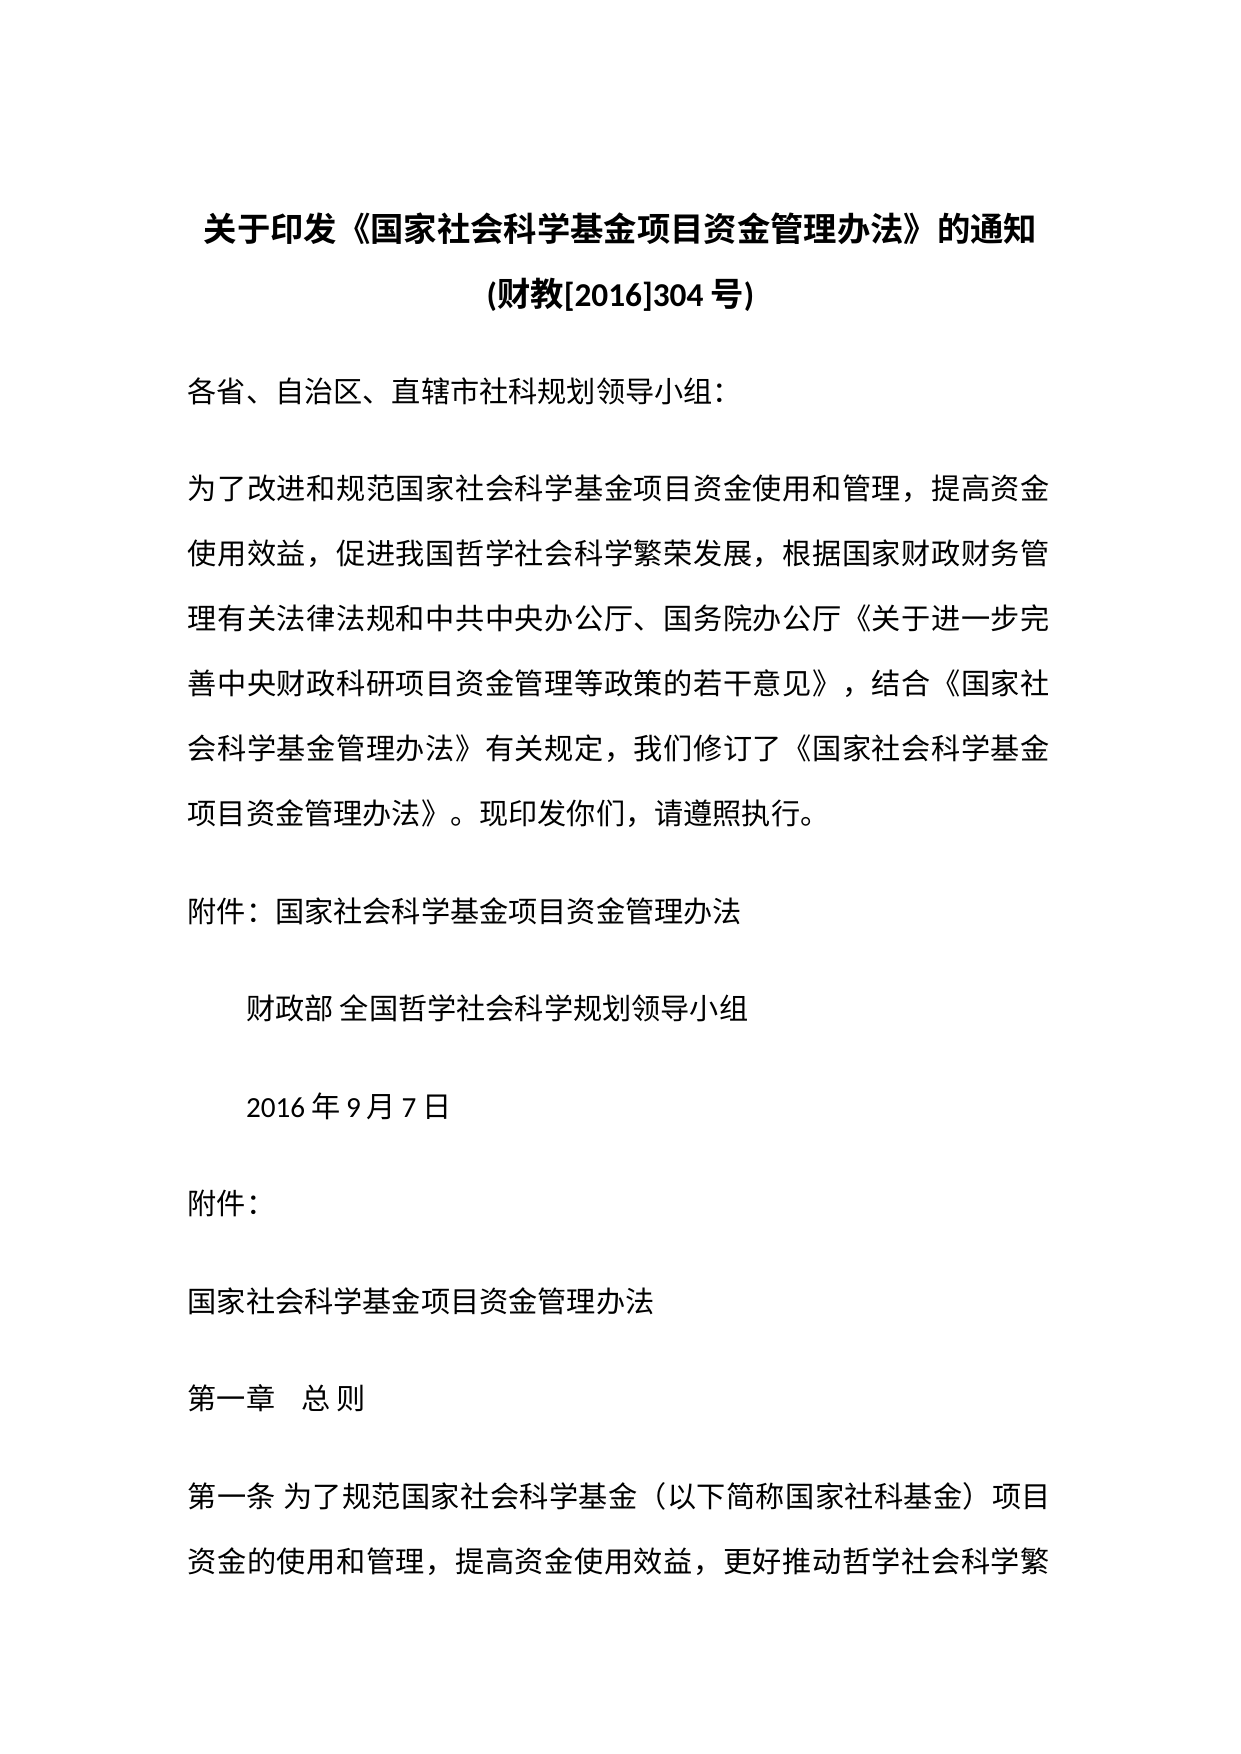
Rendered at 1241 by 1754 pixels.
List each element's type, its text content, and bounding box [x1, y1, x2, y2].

text 第一章 总 则 [187, 1364, 1053, 1429]
text 关于印发《国家社会科学基金项目资金管理办法》的通知 [187, 194, 1053, 259]
text 附件：国家社会科学基金项目资金管理办法 [187, 877, 1053, 942]
text 为了改进和规范国家社会科学基金项目资金使用和管理，提高资金使用效益，促进我国哲学社会科学繁荣发展，根据国家财政财务管理有关法律法规和中共中央办公厅、国务院办公厅《关于进一步完善中央财政科研项目资金管理等政策的若干意见》，结合《国家社会科学基金管理办法》有关规定，我们修订了《国家社会科学基金项目资金管理办法》。现印发你们，请遵照执行。 [187, 454, 1053, 844]
text (财教[2016]304号) [187, 259, 1053, 324]
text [187, 1462, 1053, 1592]
text 各省、自治区、直辖市社科规划领导小组： [187, 357, 1053, 422]
text 附件： [187, 1169, 1053, 1234]
text 国家社会科学基金项目资金管理办法 [187, 1267, 1053, 1332]
text 财政部 全国哲学社会科学规划领导小组 [187, 974, 1053, 1039]
text 2016年9月7日 [187, 1072, 1053, 1137]
